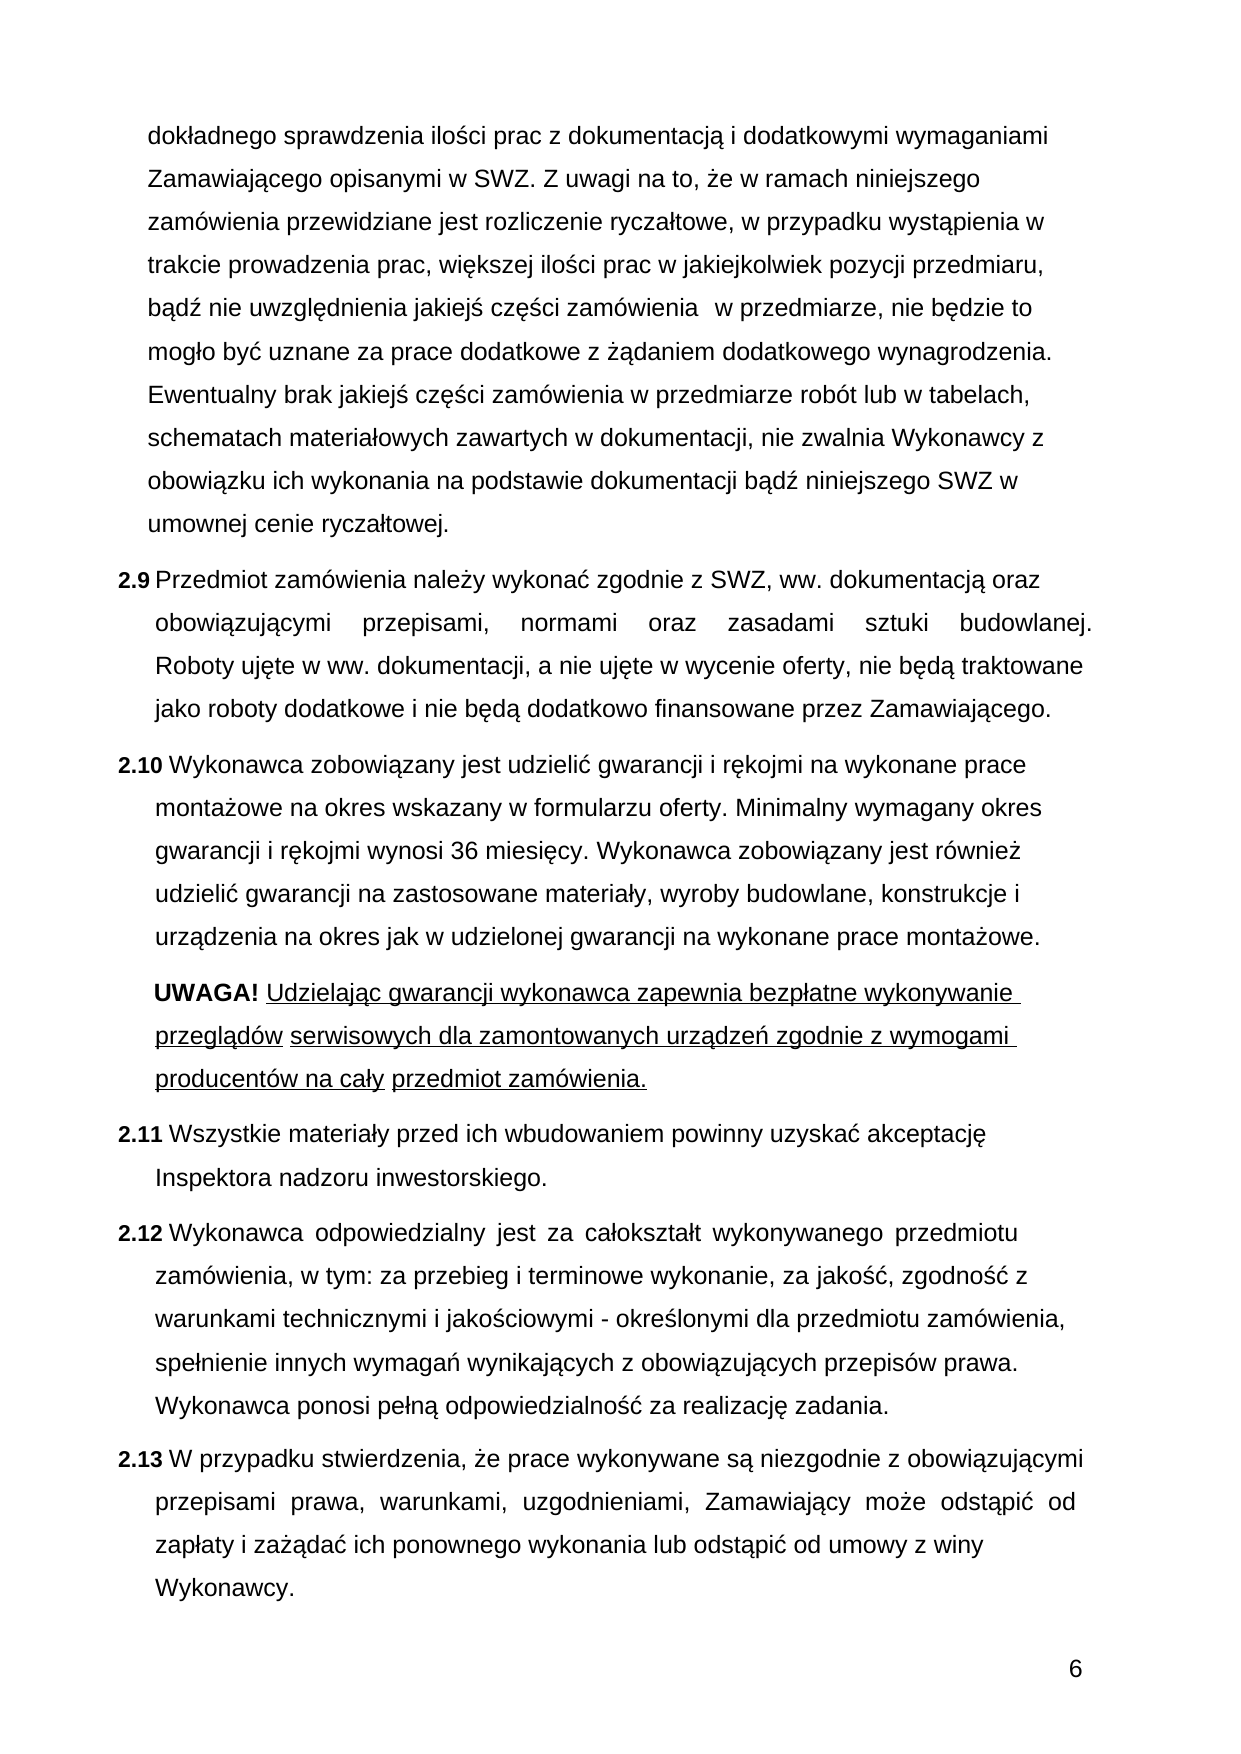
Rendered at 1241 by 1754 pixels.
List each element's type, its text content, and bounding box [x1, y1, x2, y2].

list Wykonawca odpowiedzialny jest za całokształt wykonywanego przedmiotu zamówienia, w tym: za przebieg i terminowe wykonanie, za jakość, zgodność z warunkami technicznymi i jakościowymi - określonymi dla przedmiotu zamówienia, spełnienie innych wymagań wynikających z obowiązujących przepisów prawa. Wykonawca ponosi pełną odpowiedzialność za realizację zadania. [118, 1218, 1093, 1419]
list Przedmiot zamówienia należy wykonać zgodnie z SWZ, ww. dokumentacją oraz obowiązującymi przepisami, normami oraz zasadami sztuki budowlanej. Roboty ujęte w ww. dokumentacji, a nie ujęte w wycenie oferty, nie będą traktowane jako roboty dodatkowe i nie będą dodatkowo finansowane przez Zamawiającego. [118, 565, 1093, 723]
text UWAGA! Udzielając gwarancji wykonawca zapewnia bezpłatne wykonywanie przeglądów serwisowych dla zamontowanych urządzeń zgodnie z wymogami producentów na cały przedmiot zamówienia. [153, 978, 1093, 1093]
list Wykonawca zobowiązany jest udzielić gwarancji i rękojmi na wykonane prace montażowe na okres wskazany w formularzu oferty. Minimalny wymagany okres gwarancji i rękojmi wynosi 36 miesięcy. Wykonawca zobowiązany jest również udzielić gwarancji na zastosowane materiały, wyroby budowlane, konstrukcje i urządzenia na okres jak w udzielonej gwarancji na wykonane prace montażowe. [118, 749, 1093, 951]
list Wszystkie materiały przed ich wbudowaniem powinny uzyskać akceptację Inspektora nadzoru inwestorskiego. [118, 1119, 1094, 1191]
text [147, 121, 1096, 538]
list W przypadku stwierdzenia, że prace wykonywane są niezgodnie z obowiązującymi przepisami prawa, warunkami, uzgodnieniami, Zamawiający może odstąpić od zapłaty i zażądać ich ponownego wykonania lub odstąpić od umowy z winy Wykonawcy. [118, 1443, 1093, 1602]
